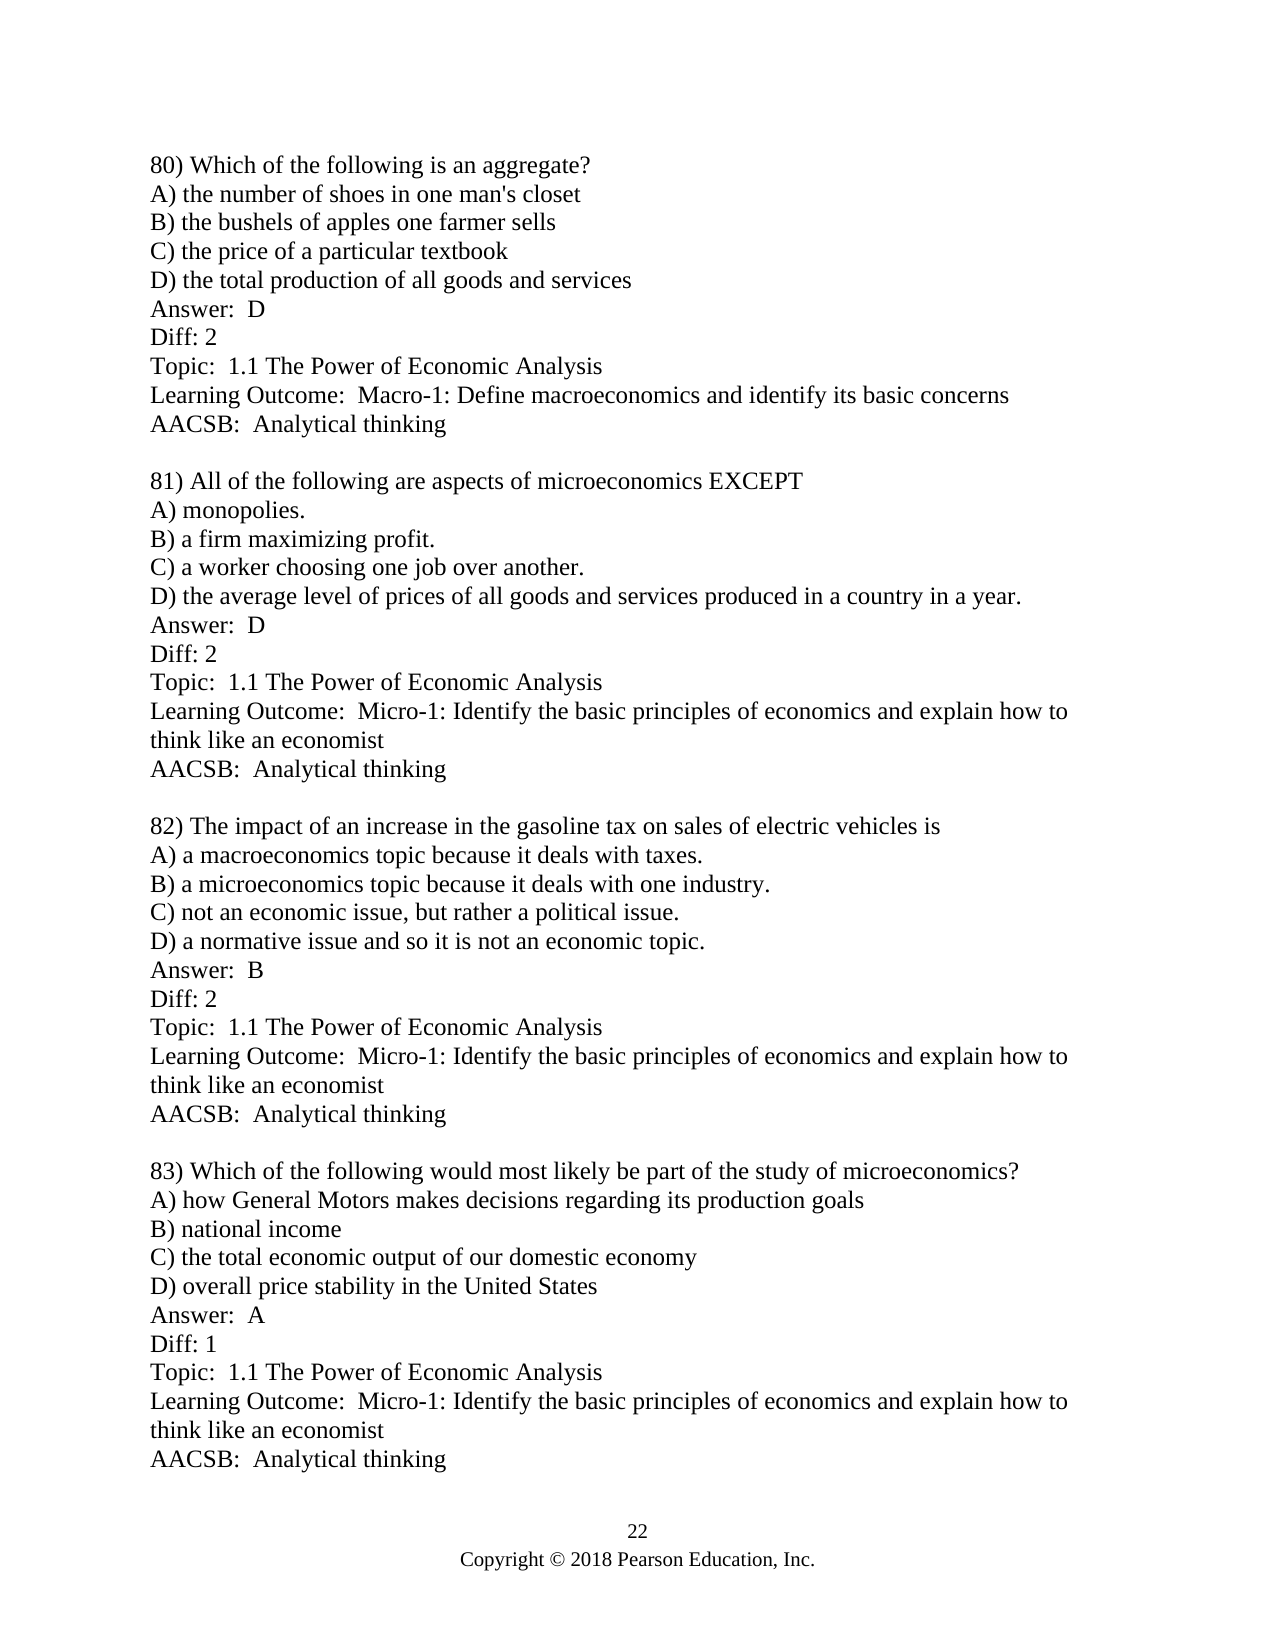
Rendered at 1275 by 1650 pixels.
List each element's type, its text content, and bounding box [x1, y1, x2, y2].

text 83) Which of the following would most likely be part of the study of microeconomics? [150, 1156, 1125, 1185]
text AACSB: Analytical thinking [150, 1099, 1125, 1127]
text Diff: 1 [150, 1329, 1125, 1357]
text Answer: B [150, 955, 1125, 984]
text B) a firm maximizing profit. [150, 524, 1125, 552]
text Topic: 1.1 The Power of Economic Analysis [150, 351, 1125, 380]
text 80) Which of the following is an aggregate? [150, 150, 1125, 179]
text Diff: 2 [150, 984, 1125, 1012]
text A) a macroeconomics topic because it deals with taxes. [150, 840, 1125, 869]
text B) national income [150, 1214, 1125, 1242]
text C) the total economic output of our domestic economy [150, 1242, 1125, 1271]
text Learning Outcome: Micro-1: Identify the basic principles of economics and explain how to think like an economist [150, 1386, 1125, 1444]
text A) monopolies. [150, 495, 1125, 524]
text Learning Outcome: Macro-1: Define macroeconomics and identify its basic concerns [150, 380, 1125, 409]
text Diff: 2 [150, 639, 1125, 667]
text 82) The impact of an increase in the gasoline tax on sales of electric vehicles is [150, 811, 1125, 840]
text Topic: 1.1 The Power of Economic Analysis [150, 1357, 1125, 1386]
text D) the total production of all goods and services [150, 265, 1125, 294]
text Answer: D [150, 610, 1125, 639]
text AACSB: Analytical thinking [150, 1444, 1125, 1472]
text A) how General Motors makes decisions regarding its production goals [150, 1185, 1125, 1214]
text Learning Outcome: Micro-1: Identify the basic principles of economics and explain how to think like an economist [150, 1041, 1125, 1099]
text D) overall price stability in the United States [150, 1271, 1125, 1300]
text Topic: 1.1 The Power of Economic Analysis [150, 667, 1125, 696]
text C) the price of a particular textbook [150, 236, 1125, 265]
text AACSB: Analytical thinking [150, 754, 1125, 782]
text Diff: 2 [150, 322, 1125, 351]
text Topic: 1.1 The Power of Economic Analysis [150, 1012, 1125, 1041]
text C) not an economic issue, but rather a political issue. [150, 897, 1125, 926]
text C) a worker choosing one job over another. [150, 552, 1125, 581]
text A) the number of shoes in one man's closet [150, 179, 1125, 207]
text Answer: A [150, 1300, 1125, 1329]
text D) the average level of prices of all goods and services produced in a country in a year. [150, 581, 1125, 610]
text Learning Outcome: Micro-1: Identify the basic principles of economics and explain how to think like an economist [150, 696, 1125, 754]
text D) a normative issue and so it is not an economic topic. [150, 926, 1125, 955]
text B) the bushels of apples one farmer sells [150, 207, 1125, 236]
text Answer: D [150, 294, 1125, 322]
text B) a microeconomics topic because it deals with one industry. [150, 869, 1125, 897]
text 81) All of the following are aspects of microeconomics EXCEPT [150, 466, 1125, 495]
text AACSB: Analytical thinking [150, 409, 1125, 437]
